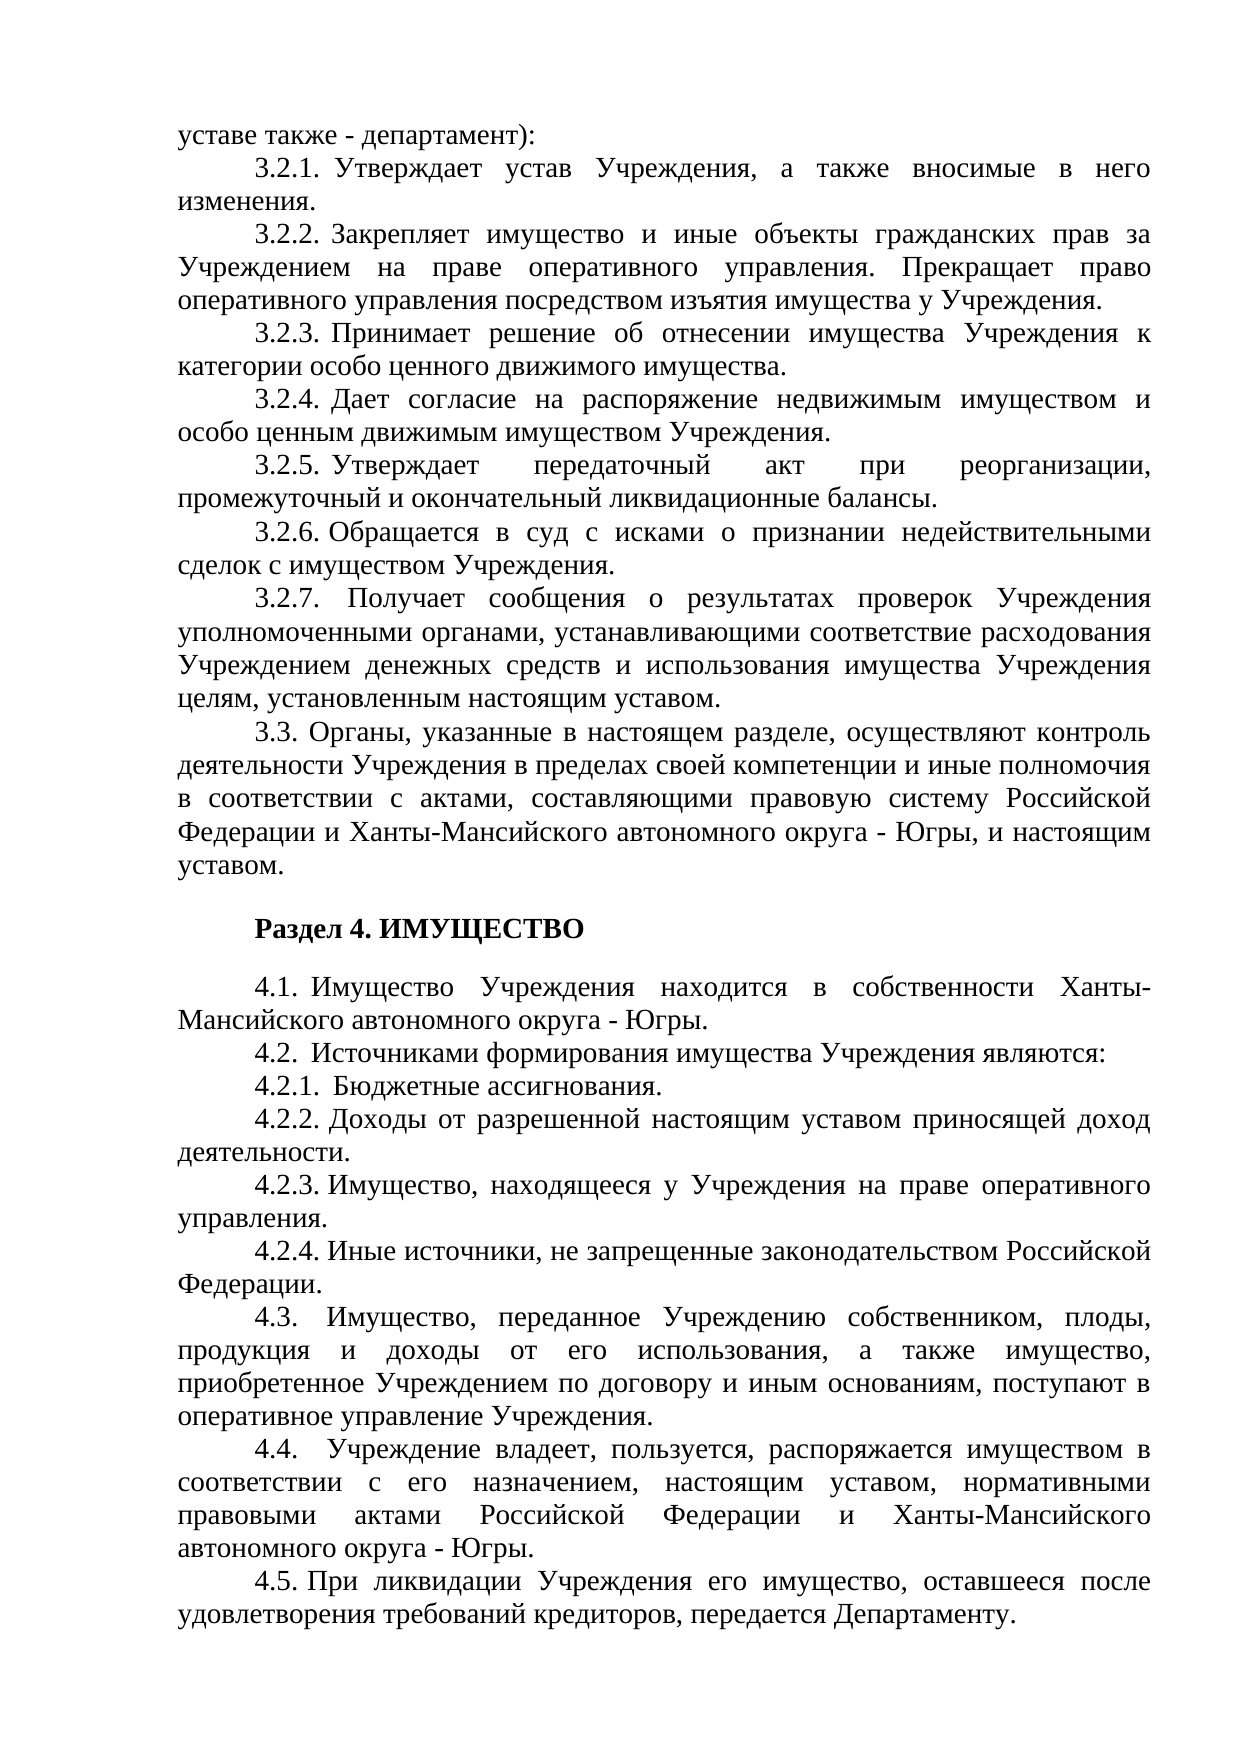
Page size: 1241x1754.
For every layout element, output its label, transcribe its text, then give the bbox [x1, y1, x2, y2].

list Бюджетные ассигнования. [177, 1069, 1152, 1102]
list Источниками формирования имущества Учреждения являются: [177, 1036, 1152, 1069]
list Имущество, переданное Учреждению собственником, плоды, продукция и доходы от его использования, а также имущество, приобретенное Учреждением по договору и иным основаниям, поступают в оперативное управление Учреждения. [177, 1300, 1152, 1432]
text 3.3. Органы, указанные в настоящем разделе, осуществляют контроль деятельности Учреждения в пределах своей компетенции и иные полномочия в соответствии с актами, составляющими правовую систему Российской Федерации и Ханты-Мансийского автономного округа - Югры, и настоящим уставом. [177, 714, 1152, 881]
list Доходы от разрешенной настоящим уставом приносящей доход деятельности. [177, 1102, 1152, 1168]
list Утверждает передаточный акт при реорганизации, промежуточный и окончательный ликвидационные балансы. [177, 448, 1152, 514]
list Принимает решение об отнесении имущества Учреждения к категории особо ценного движимого имущества. [177, 316, 1152, 382]
list Утверждает устав Учреждения, а также вносимые в него изменения. [177, 151, 1152, 217]
list Закрепляет имущество и иные объекты гражданских прав за Учреждением на праве оперативного управления. Прекращает право оперативного управления посредством изъятия имущества у Учреждения. [177, 217, 1152, 316]
list При ликвидации Учреждения его имущество, оставшееся после удовлетворения требований кредиторов, передается Департаменту. [177, 1564, 1152, 1630]
list Дает согласие на распоряжение недвижимым имуществом и особо ценным движимым имуществом Учреждения. [177, 382, 1152, 448]
list Обращается в суд с исками о признании недействительными сделок с имуществом Учреждения. [177, 514, 1152, 581]
list Иные источники, не запрещенные законодательством Российской Федерации. [177, 1234, 1152, 1300]
list Получает сообщения о результатах проверок Учреждения уполномоченными органами, устанавливающими соответствие расходования Учреждением денежных средств и использования имущества Учреждения целям, установленным настоящим уставом. [177, 581, 1152, 714]
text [177, 118, 1152, 151]
list Имущество Учреждения находится в собственности Ханты-Мансийского автономного округа - Югры. [177, 970, 1152, 1036]
list Имущество, находящееся у Учреждения на праве оперативного управления. [177, 1168, 1152, 1234]
subtitle Раздел 4. ИМУЩЕСТВО [177, 916, 1152, 945]
list Учреждение владеет, пользуется, распоряжается имуществом в соответствии с его назначением, настоящим уставом, нормативными правовыми актами Российской Федерации и Ханты-Мансийского автономного округа - Югры. [177, 1432, 1152, 1564]
